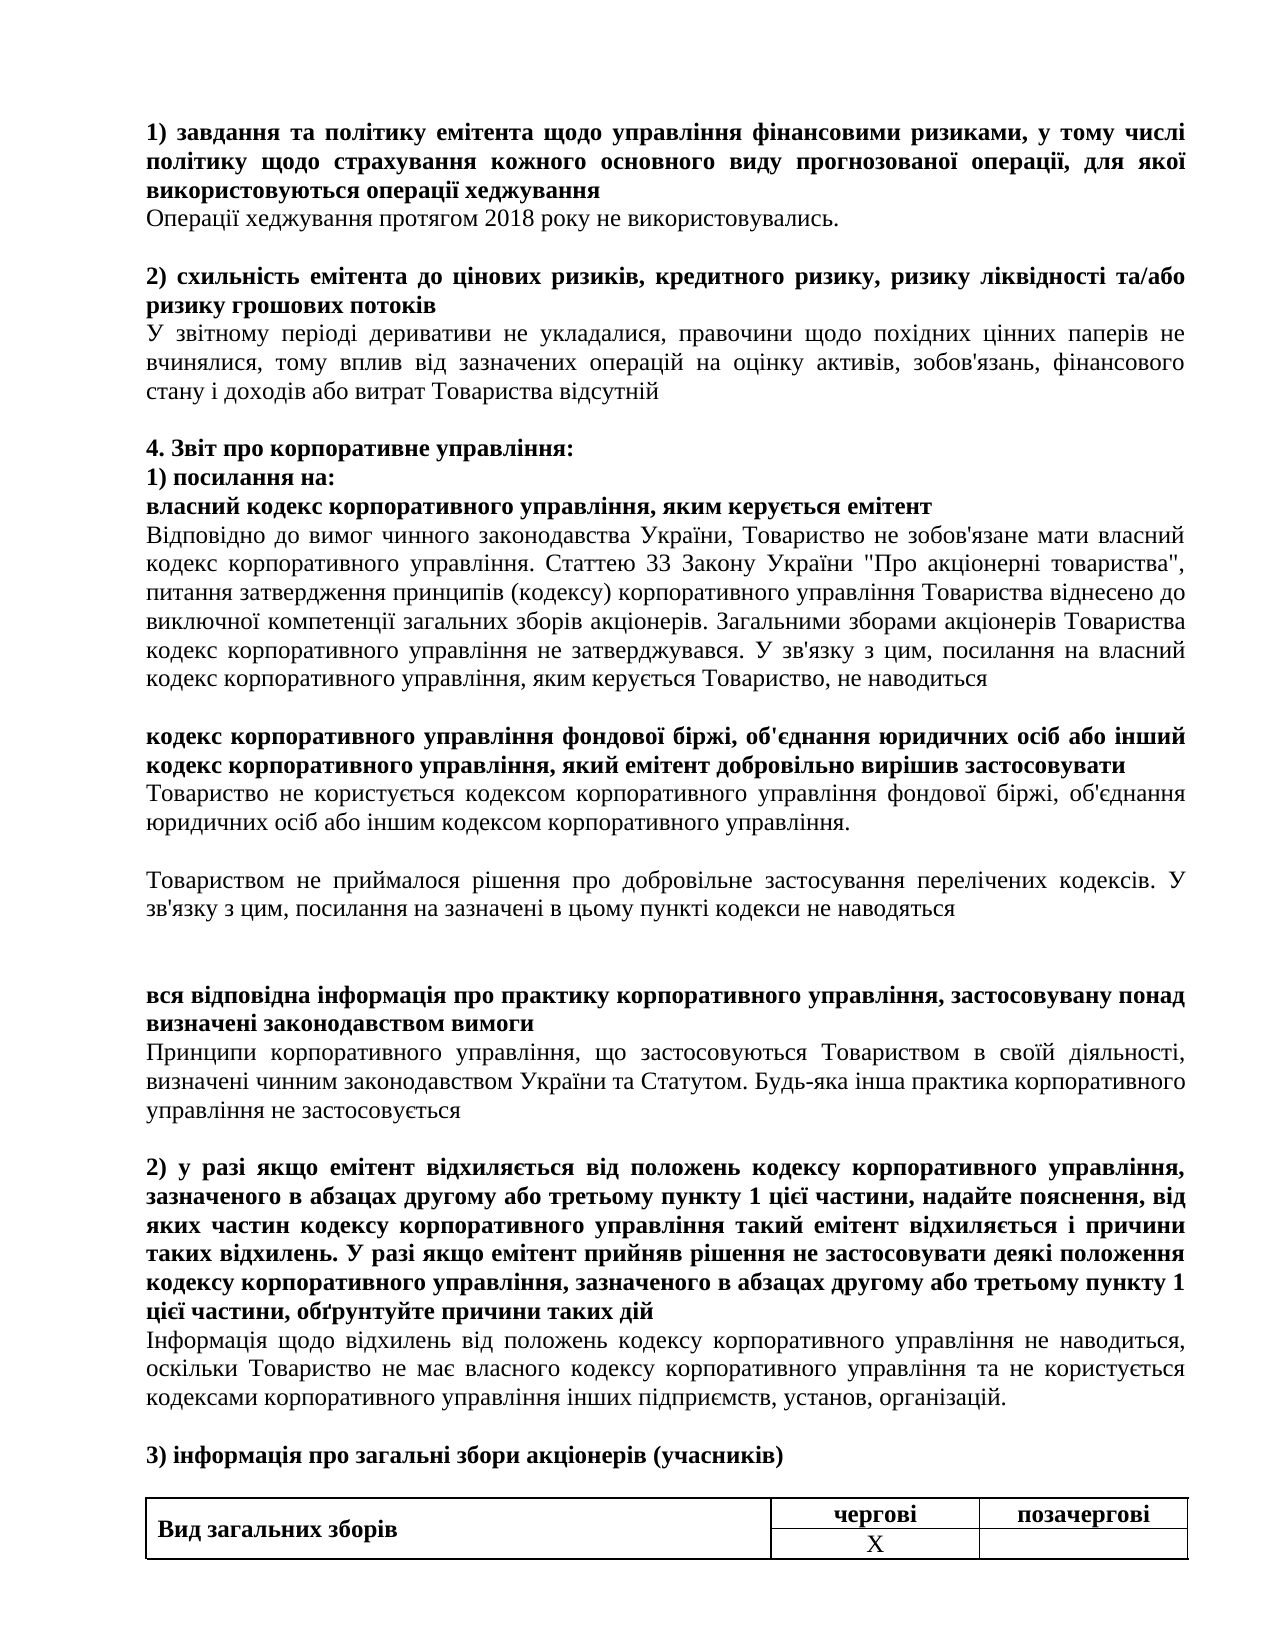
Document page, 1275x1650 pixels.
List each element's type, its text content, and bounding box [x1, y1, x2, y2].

table_cell [980, 1529, 1187, 1558]
text Товариством не приймалося рiшення про добровiльне застосування перелiчених кодексiв. У зв'язку з цим, посилання на зазначенi в цьому пунктi кодекси не наводяться [146, 865, 1186, 922]
text 4. Звіт про корпоративне управління: [146, 433, 1186, 462]
text 3) інформація про загальні збори акціонерів (учасників) [146, 1440, 1186, 1468]
text 2) схильність емітента до цінових ризиків, кредитного ризику, ризику ліквідності та/або ризику грошових потоків [146, 261, 1186, 318]
text власний кодекс корпоративного управління, яким керується емітент [146, 491, 1186, 520]
text 1) посилання на: [146, 462, 1186, 491]
table_header Вид загальних зборів [147, 1499, 770, 1558]
text 1) завдання та політику емітента щодо управління фінансовими ризиками, у тому числі політику щодо страхування кожного основного виду прогнозованої операції, для якої використовуються операції хеджування [146, 117, 1186, 203]
text Iнформацiя щодо вiдхилень вiд положень кодексу корпоративного управлiння не наводиться, оскiльки Товариство не має власного кодексу корпоративного управлiння та не користується кодексами корпоративного управлiння iнших пiдприємств, установ, органiзацiй. [146, 1325, 1186, 1411]
text Принципи корпоративного управлiння, що застосовуються Товариством в своїй дiяльностi, визначенi чинним законодавством України та Статутом. Будь-яка iнша практика корпоративного управлiння не застосовується [146, 1037, 1186, 1123]
table_header чергові [772, 1499, 979, 1528]
text Операцiї хеджування протягом 2018 року не використовувались. [146, 203, 1186, 232]
text У звiтному перiодi деривативи не укладалися, правочини щодо похiдних цiнних паперiв не вчинялися, тому вплив вiд зазначених операцiй на оцiнку активiв, зобов'язань, фiнансового стану i доходiв або витрат Товариства вiдсутнiй [146, 318, 1186, 405]
table_header позачергові [980, 1499, 1187, 1528]
table_cell X [772, 1529, 979, 1558]
text кодекс корпоративного управління фондової біржі, об'єднання юридичних осіб або інший кодекс корпоративного управління, який емітент добровільно вирішив застосовувати [146, 721, 1186, 778]
text Вiдповiдно до вимог чинного законодавства України, Товариство не зобов'язане мати власний кодекс корпоративного управлiння. Статтею 33 Закону України "Про акцiонернi товариства", питання затвердження принципiв (кодексу) корпоративного управлiння Товариства вiднесено до виключної компетенцiї загальних зборiв акцiонерiв. Загальними зборами акцiонерiв Товариства кодекс корпоративного управлiння не затверджувався. У зв'язку з цим, посилання на власний кодекс корпоративного управлiння, яким керується Товариство, не наводиться [146, 520, 1186, 692]
text вся відповідна інформація про практику корпоративного управління, застосовувану понад визначені законодавством вимоги [146, 980, 1186, 1037]
text Товариство не користується кодексом корпоративного управлiння фондової бiржi, об'єднання юридичних осiб або iншим кодексом корпоративного управлiння. [146, 778, 1186, 836]
text 2) у разі якщо емітент відхиляється від положень кодексу корпоративного управління, зазначеного в абзацах другому або третьому пункту 1 цієї частини, надайте пояснення, від яких частин кодексу корпоративного управління такий емітент відхиляється і причини таких відхилень. У разі якщо емітент прийняв рішення не застосовувати деякі положення кодексу корпоративного управління, зазначеного в абзацах другому або третьому пункту 1 цієї частини, обґрунтуйте причини таких дій [146, 1152, 1186, 1325]
